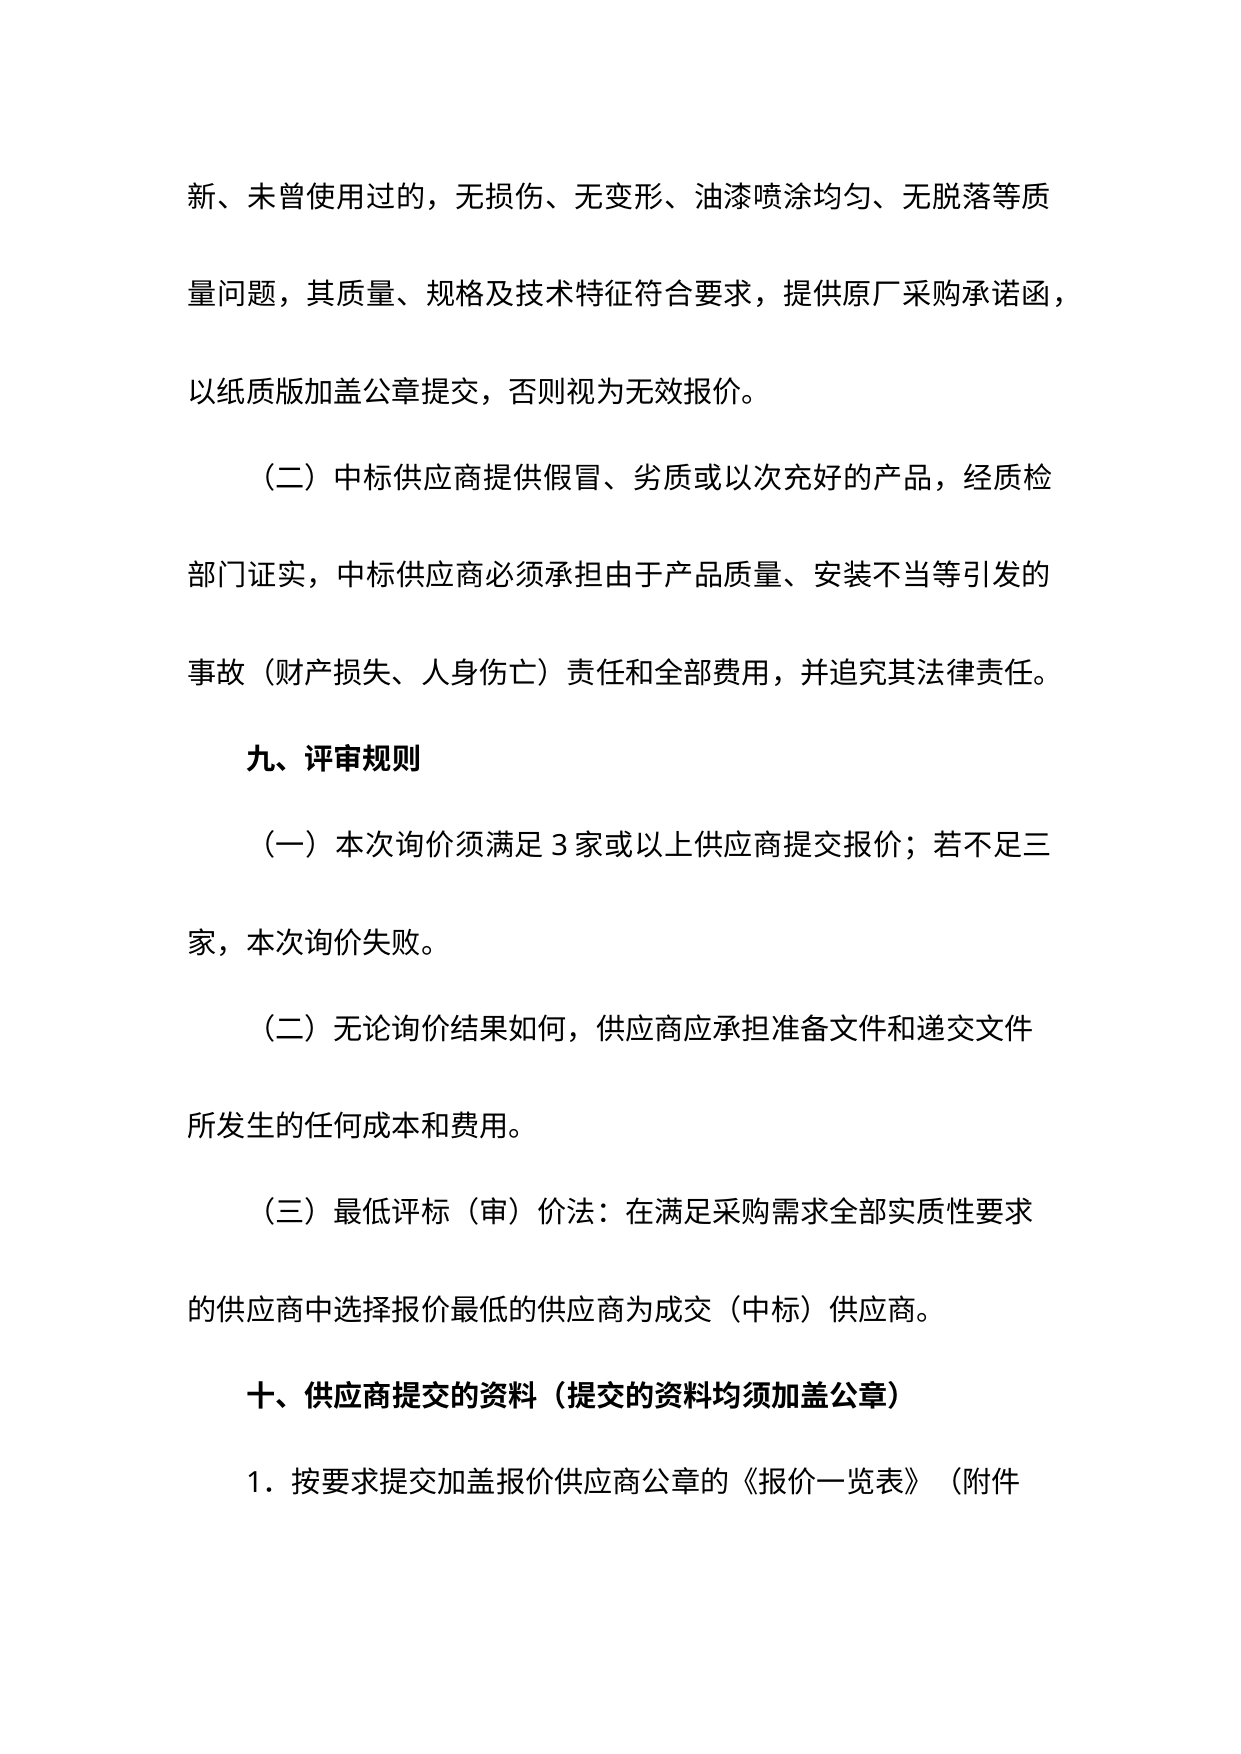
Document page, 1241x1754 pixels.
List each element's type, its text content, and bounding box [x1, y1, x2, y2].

text （一）本次询价须满足3家或以上供应商提交报价；若不足三家，本次询价失败。 [187, 810, 1053, 973]
list 中标供应商提供假冒、劣质或以次充好的产品，经质检部门证实，中标供应商必须承担由于产品质量、安装不当等引发的事故（财产损失、人身伤亡）责任和全部费用，并追究其法律责任。 [187, 443, 1053, 703]
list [187, 162, 1053, 422]
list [187, 1447, 1053, 1512]
text （三）最低评标（审）价法：在满足采购需求全部实质性要求的供应商中选择报价最低的供应商为成交（中标）供应商。 [187, 1178, 1053, 1340]
list 供应商提交的资料（提交的资料均须加盖公章） [187, 1361, 1053, 1426]
list 评审规则 [187, 724, 1053, 789]
text （二）无论询价结果如何，供应商应承担准备文件和递交文件所发生的任何成本和费用。 [187, 994, 1053, 1157]
